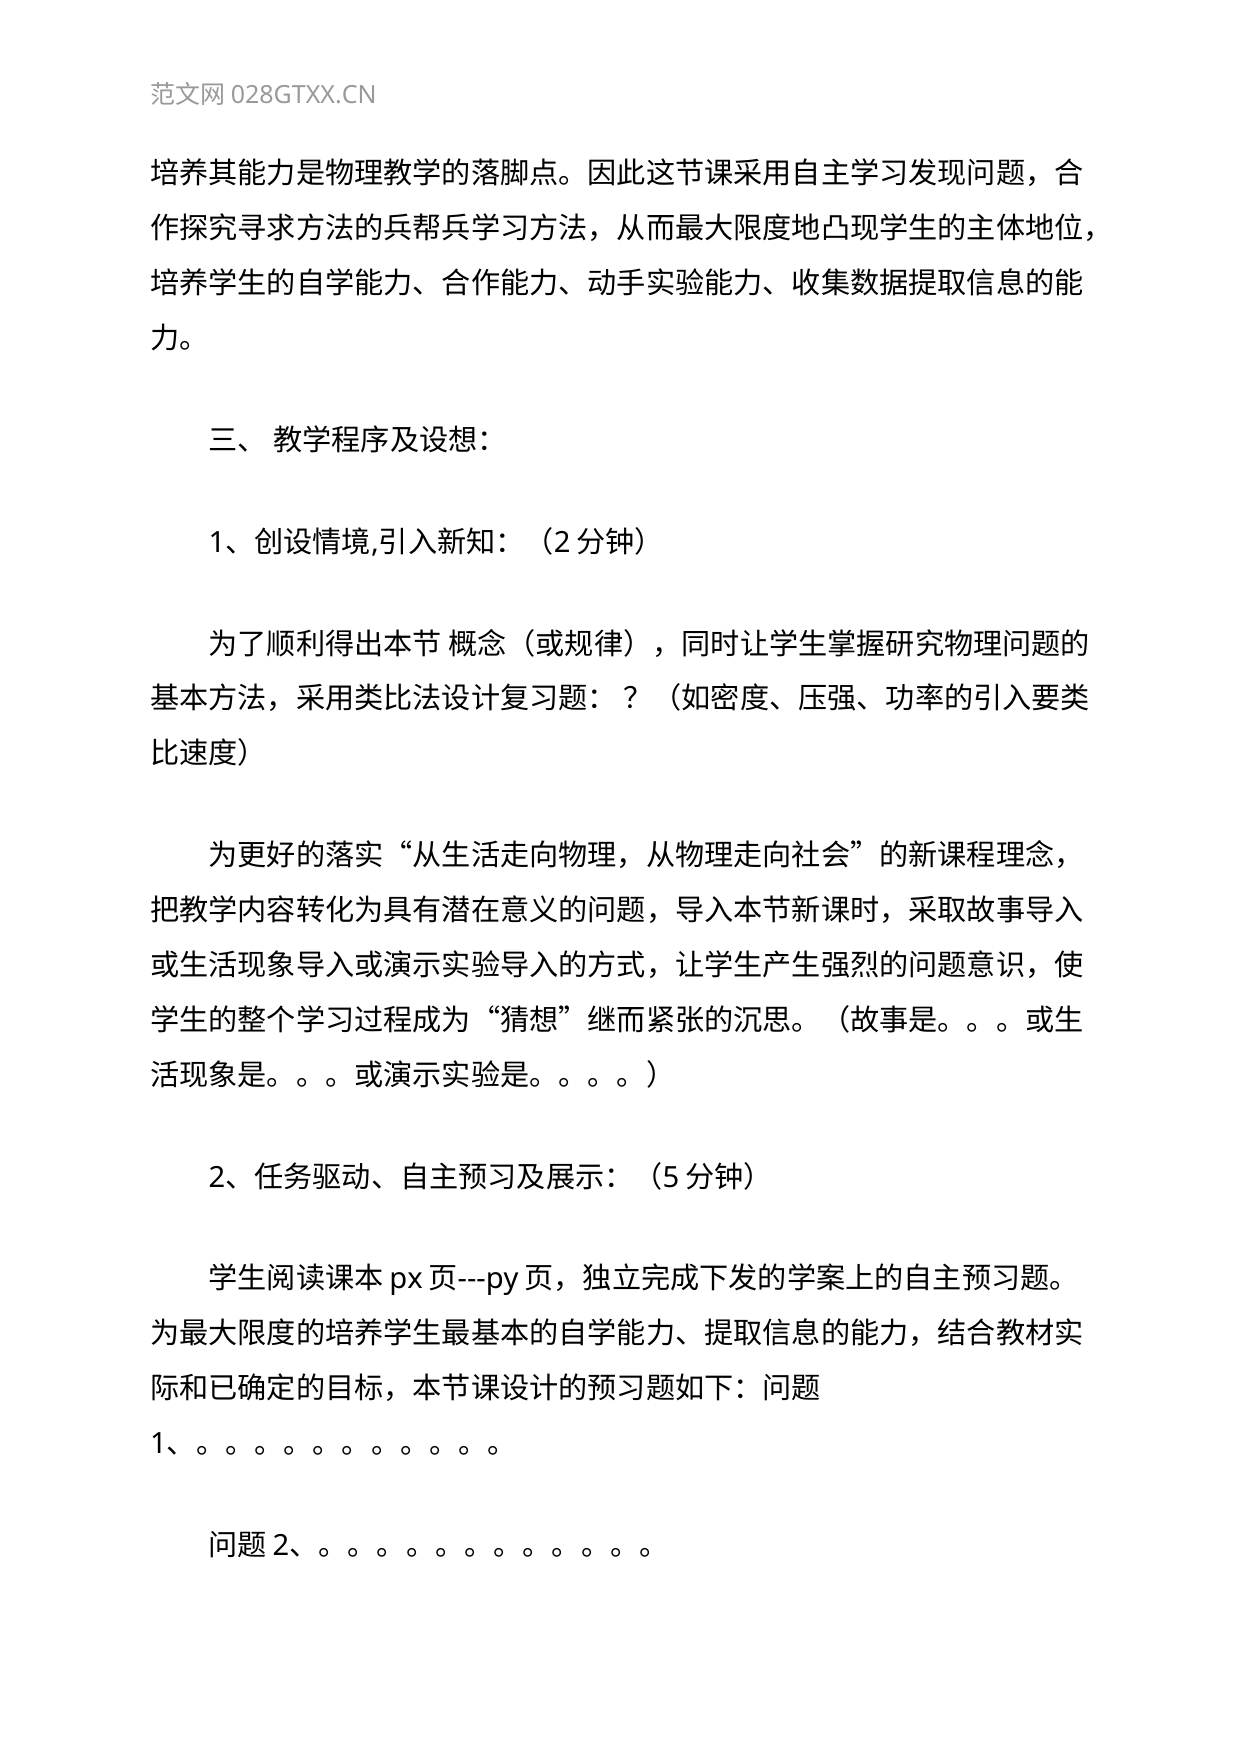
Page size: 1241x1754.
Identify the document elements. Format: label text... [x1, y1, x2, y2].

text 2、任务驱动、自主预习及展示：（5分钟） [150, 1153, 1090, 1196]
text 1、创设情境,引入新知：（2分钟） [150, 518, 1090, 561]
text 三、 教学程序及设想： [150, 416, 1090, 459]
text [150, 150, 1090, 357]
text 为更好的落实“从生活走向物理，从物理走向社会”的新课程理念，把教学内容转化为具有潜在意义的问题，导入本节新课时，采取故事导入或生活现象导入或演示实验导入的方式，让学生产生强烈的问题意识，使学生的整个学习过程成为“猜想”继而紧张的沉思。（故事是。。。或生活现象是。。。或演示实验是。。。。） [150, 832, 1090, 1094]
text 为了顺利得出本节 概念（或规律），同时让学生掌握研究物理问题的基本方法，采用类比法设计复习题： ？（如密度、压强、功率的引入要类比速度） [150, 620, 1090, 772]
text 问题2、。。。。。。。。。。。。 [150, 1522, 1090, 1564]
text 学生阅读课本px页---py页，独立完成下发的学案上的自主预习题。为最大限度的培养学生最基本的自学能力、提取信息的能力，结合教材实际和已确定的目标，本节课设计的预习题如下：问题1、。。。。。。。。。。。 [150, 1255, 1090, 1462]
